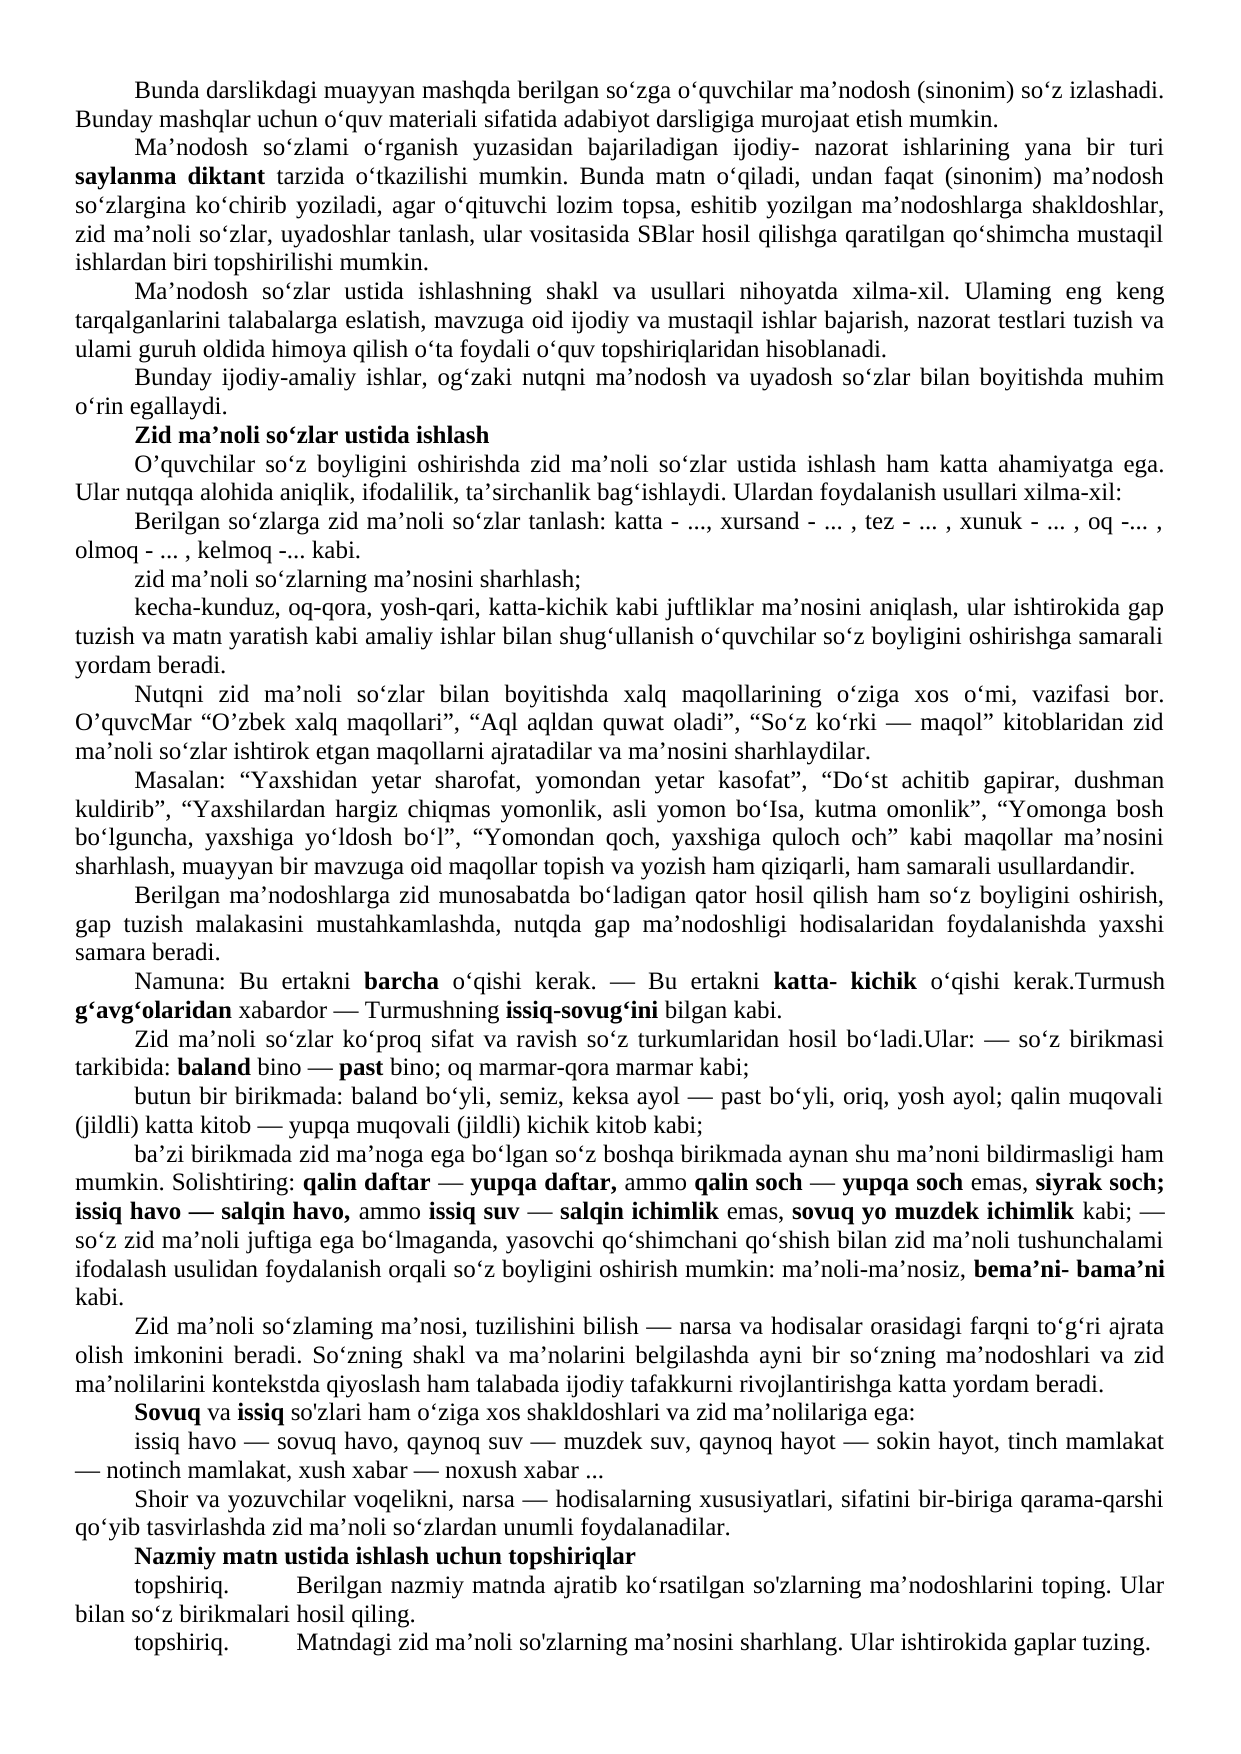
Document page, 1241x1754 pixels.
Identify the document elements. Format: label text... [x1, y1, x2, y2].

text kecha-kunduz, oq-qora, yosh-qari, katta-kichik kabi juftliklar ma’nosini aniqlash, ular ishtirokida gap tuzish va matn yaratish kabi amaliy ishlar bilan shug‘ullanish o‘quvchilar so‘z boyligini oshirishga samarali yordam beradi. [75, 592, 1165, 679]
text Ma’nodosh so‘zlar ustida ishlashning shakl va usullari nihoyatda xilma-xil. Ulaming eng keng tarqalganlarini talabalarga eslatish, mavzuga oid ijodiy va mustaqil ishlar bajarish, nazorat testlari tuzish va ulami guruh oldida himoya qilish o‘ta foydali o‘quv topshiriqlaridan hisoblanadi. [75, 276, 1165, 362]
text Berilgan so‘zlarga zid ma’noli so‘zlar tanlash: katta - ..., xursand - ... , tez - ... , xunuk - ... , oq -... , olmoq - ... , kelmoq -... kabi. [75, 506, 1165, 564]
text butun bir birikmada: baland bo‘yli, semiz, keksa ayol — past bo‘yli, oriq, yosh ayol; qalin muqovali (jildli) katta kitob — yupqa muqovali (jildli) kichik kitob kabi; [75, 1081, 1165, 1139]
text topshiriq. Matndagi zid ma’noli so'zlarning ma’nosini sharhlang. Ular ishtirokida gaplar tuzing. [75, 1627, 1165, 1656]
text ba’zi birikmada zid ma’noga ega bo‘lgan so‘z boshqa birikmada aynan shu ma’noni bildirmasligi ham mumkin. Solishtiring: qalin daftar — yupqa daftar, ammo qalin soch — yupqa soch emas, siyrak soch; issiq havo — salqin havo, ammo issiq suv — salqin ichimlik emas, sovuq yo muzdek ichimlik kabi; — so‘z zid ma’noli juftiga ega bo‘lmaganda, yasovchi qo‘shimchani qo‘shish bilan zid ma’noli tushunchalami ifodalash usulidan foydalanish orqali so‘z boyligini oshirish mumkin: ma’noli-ma’nosiz, bema’ni- bama’ni kabi. [75, 1139, 1165, 1311]
text Shoir va yozuvchilar voqelikni, narsa — hodisalarning xususiyatlari, sifatini bir-biriga qarama-qarshi qo‘yib tasvirlashda zid ma’noli so‘zlardan unumli foydalanadilar. [75, 1484, 1165, 1541]
text Sovuq va issiq so'zlari ham o‘ziga xos shakldoshlari va zid ma’nolilariga ega: [75, 1397, 1165, 1426]
text issiq havo — sovuq havo, qaynoq suv — muzdek suv, qaynoq hayot — sokin hayot, tinch mamlakat — notinch mamlakat, xush xabar — noxush xabar ... [75, 1426, 1165, 1484]
text Zid ma’noli so‘zlaming ma’nosi, tuzilishini bilish — narsa va hodisalar orasidagi farqni to‘g‘ri ajrata olish imkonini beradi. So‘zning shakl va ma’nolarini belgilashda ayni bir so‘zning ma’nodoshlari va zid ma’nolilarini kontekstda qiyoslash ham talabada ijodiy tafakkurni rivojlantirishga katta yordam beradi. [75, 1311, 1165, 1397]
text Bunday ijodiy-amaliy ishlar, og‘zaki nutqni ma’nodosh va uyadosh so‘zlar bilan boyitishda muhim o‘rin egallaydi. [75, 362, 1165, 420]
text Ma’nodosh so‘zlami o‘rganish yuzasidan bajariladigan ijodiy- nazorat ishlarining yana bir turi saylanma diktant tarzida o‘tkazilishi mumkin. Bunda matn o‘qiladi, undan faqat (sinonim) ma’nodosh so‘zlargina ko‘chirib yoziladi, agar o‘qituvchi lozim topsa, eshitib yozilgan ma’nodoshlarga shakldoshlar, zid ma’noli so‘zlar, uyadoshlar tanlash, ular vositasida SBlar hosil qilishga qaratilgan qo‘shimcha mustaqil ishlardan biri topshirilishi mumkin. [75, 132, 1165, 276]
text Nazmiy matn ustida ishlash uchun topshiriqlar [75, 1541, 1165, 1570]
text Masalan: “Yaxshidan yetar sharofat, yomondan yetar kasofat”, “Do‘st achitib gapirar, dushman kuldirib”, “Yaxshilardan hargiz chiqmas yomonlik, asli yomon bo‘Isa, kutma omonlik”, “Yomonga bosh bo‘lguncha, yaxshiga yo‘ldosh bo‘l”, “Yomondan qoch, yaxshiga quloch och” kabi maqollar ma’nosini sharhlash, muayyan bir mavzuga oid maqollar topish va yozish ham qiziqarli, ham samarali usullardandir. [75, 765, 1165, 880]
text Berilgan ma’nodoshlarga zid munosabatda bo‘ladigan qator hosil qilish ham so‘z boyligini oshirish, gap tuzish malakasini mustahkamlashda, nutqda gap ma’nodoshligi hodisalaridan foydalanishda yaxshi samara beradi. [75, 880, 1165, 966]
text zid ma’noli so‘zlarning ma’nosini sharhlash; [75, 564, 1165, 592]
text Nutqni zid ma’noli so‘zlar bilan boyitishda xalq maqollarining o‘ziga xos o‘mi, vazifasi bor. O’quvcMar “O’zbek xalq maqollari”, “Aql aqldan quwat oladi”, “So‘z ko‘rki — maqol” kitoblaridan zid ma’noli so‘zlar ishtirok etgan maqollarni ajratadilar va ma’nosini sharhlaydilar. [75, 679, 1165, 765]
text Zid ma’noli so‘zlar ko‘proq sifat va ravish so‘z turkumlaridan hosil bo‘ladi.Ular: — so‘z birikmasi tarkibida: baland bino — past bino; oq marmar-qora marmar kabi; [75, 1024, 1165, 1081]
text Zid ma’noli so‘zlar ustida ishlash [75, 420, 1165, 449]
text Bunda darslikdagi muayyan mashqda berilgan so‘zga o‘quvchilar ma’nodosh (sinonim) so‘z izlashadi. Bunday mashqlar uchun o‘quv materiali sifatida adabiyot darsligiga murojaat etish mumkin. [75, 75, 1165, 132]
text topshiriq. Berilgan nazmiy matnda ajratib ko‘rsatilgan so'zlarning ma’nodoshlarini toping. Ular bilan so‘z birikmalari hosil qiling. [75, 1570, 1165, 1627]
text O’quvchilar so‘z boyligini oshirishda zid ma’noli so‘zlar ustida ishlash ham katta ahamiyatga ega. Ular nutqqa alohida aniqlik, ifodalilik, ta’sirchanlik bag‘ishlaydi. Ulardan foydalanish usullari xilma-xil: [75, 449, 1165, 506]
text Namuna: Bu ertakni barcha o‘qishi kerak. — Bu ertakni katta- kichik o‘qishi kerak.Turmush g‘avg‘olaridan xabardor — Turmushning issiq-sovug‘ini bilgan kabi. [75, 966, 1165, 1024]
